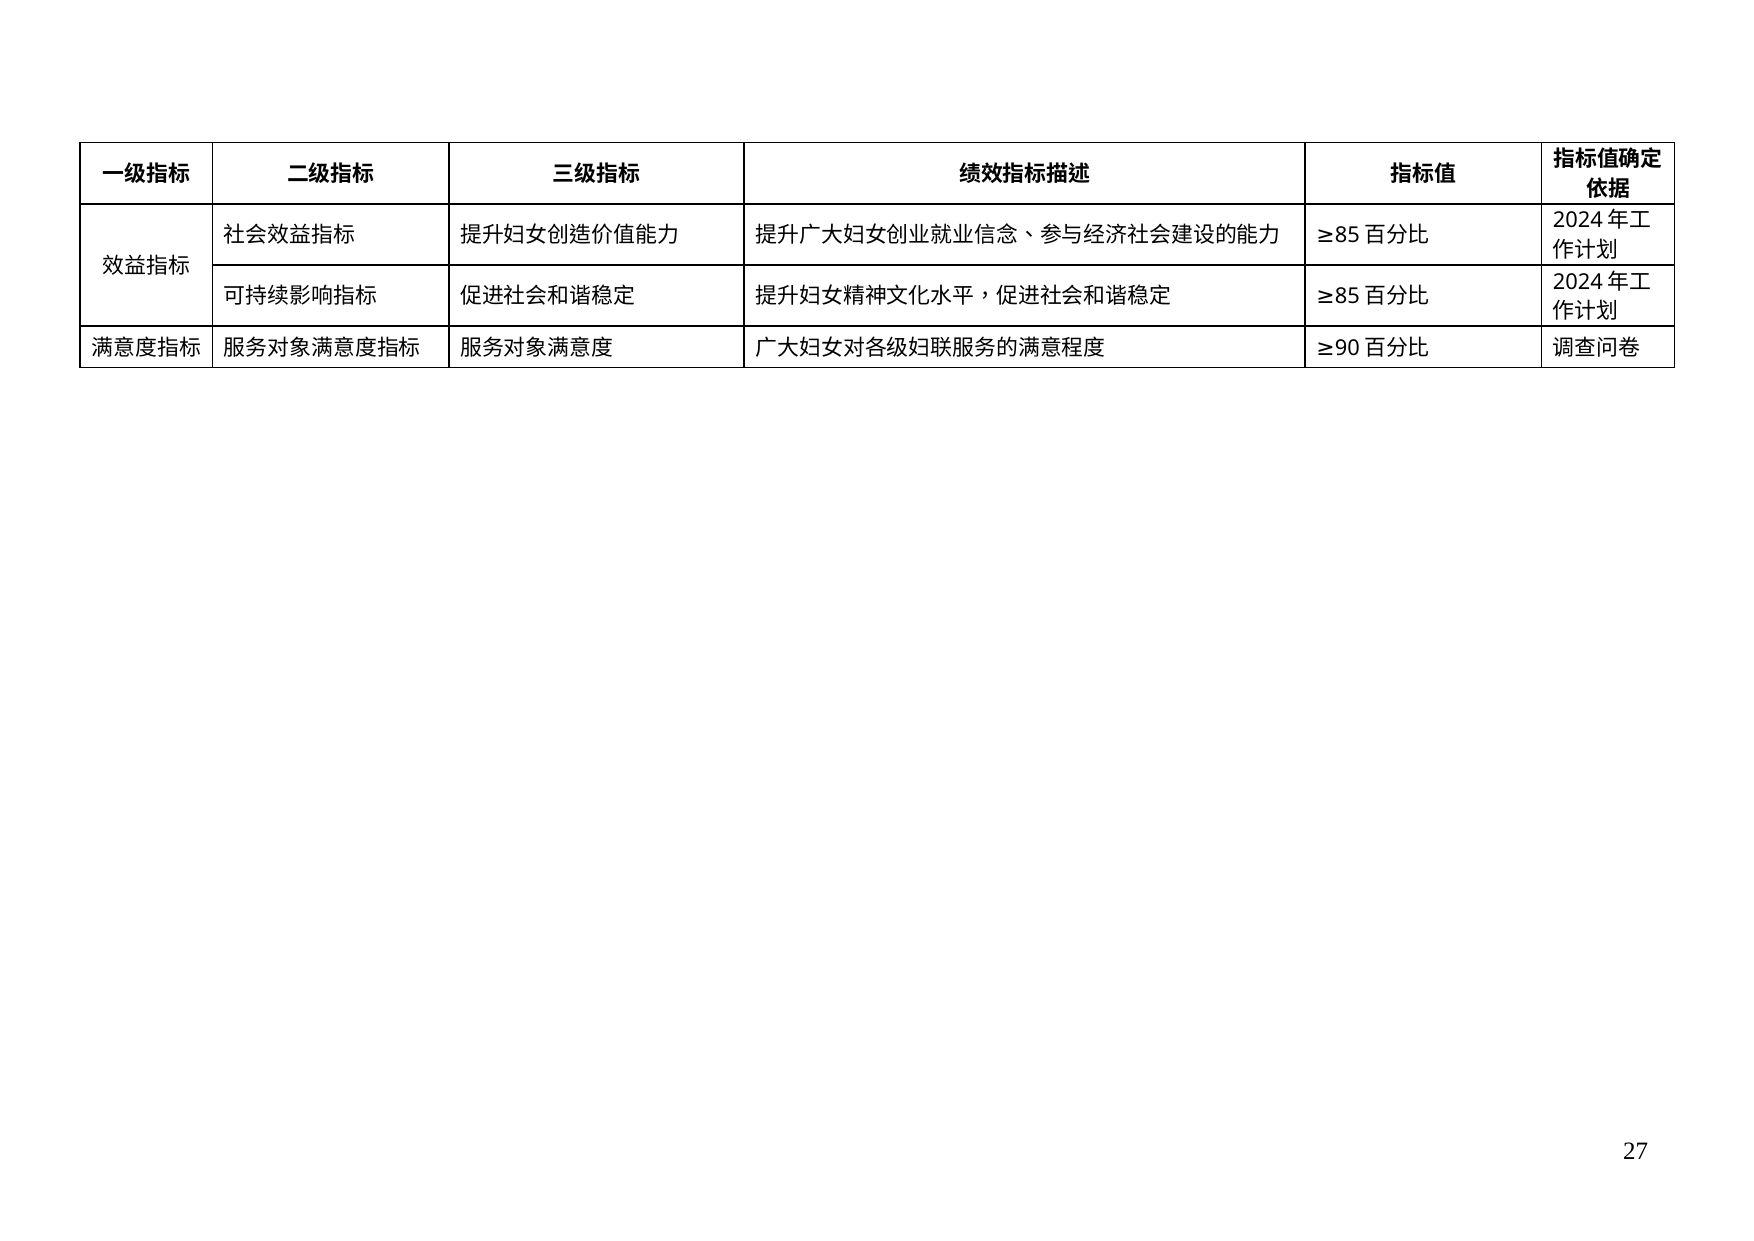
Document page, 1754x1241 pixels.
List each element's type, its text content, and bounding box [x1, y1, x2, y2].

table_header 指标值确定依据 [1542, 143, 1674, 203]
table_cell ≥90百分比 [1306, 327, 1541, 367]
table_cell 服务对象满意度指标 [213, 327, 448, 367]
table_cell 促进社会和谐稳定 [450, 266, 743, 325]
table_cell 2024年工作计划 [1542, 266, 1674, 325]
table_header 一级指标 [81, 143, 212, 203]
table_cell ≥85百分比 [1306, 205, 1541, 264]
table_cell 服务对象满意度 [450, 327, 743, 367]
table_cell 提升妇女精神文化水平，促进社会和谐稳定 [745, 266, 1304, 325]
table_header 二级指标 [213, 143, 448, 203]
table_header 指标值 [1306, 143, 1541, 203]
table_cell 可持续影响指标 [213, 266, 448, 325]
table_header 绩效指标描述 [745, 143, 1304, 203]
table_cell 满意度指标 [81, 327, 212, 367]
table_cell 社会效益指标 [213, 205, 448, 264]
table_cell 调查问卷 [1542, 327, 1674, 367]
table_cell 提升广大妇女创业就业信念、参与经济社会建设的能力 [745, 205, 1304, 264]
table_cell 广大妇女对各级妇联服务的满意程度 [745, 327, 1304, 367]
table_cell 提升妇女创造价值能力 [450, 205, 743, 264]
table_cell 效益指标 [81, 205, 212, 325]
table_cell 2024年工作计划 [1542, 205, 1674, 264]
table_header 三级指标 [450, 143, 743, 203]
table_cell ≥85百分比 [1306, 266, 1541, 325]
